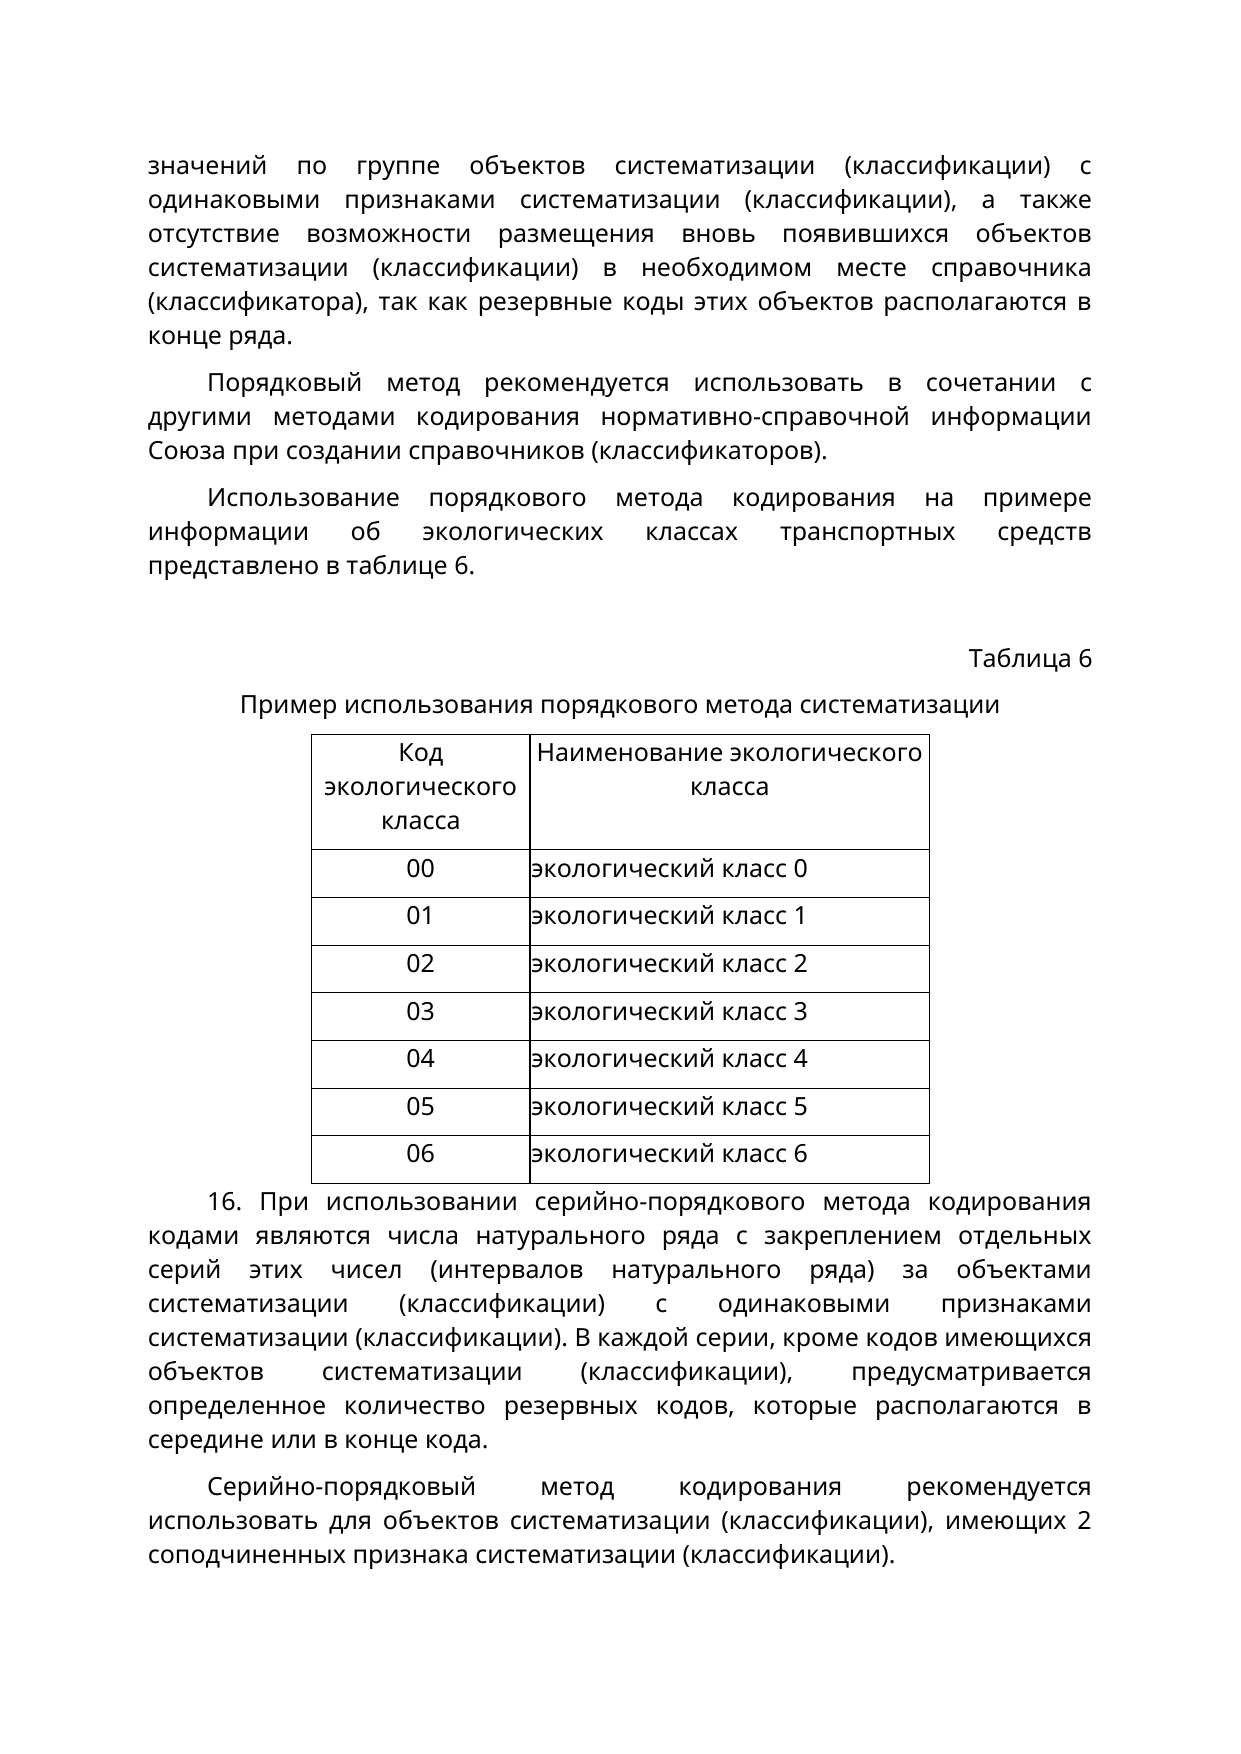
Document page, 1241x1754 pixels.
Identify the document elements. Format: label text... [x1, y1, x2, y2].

text Серийно-порядковый метод кодирования рекомендуется использовать для объектов систематизации (классификации), имеющих 2 соподчиненных признака систематизации (классификации). [148, 1469, 1092, 1571]
table_cell экологический класс 1 [531, 898, 929, 944]
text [148, 148, 1092, 352]
table_cell 03 [312, 993, 529, 1040]
table_cell 05 [312, 1089, 529, 1135]
text 16. При использовании серийно-порядкового метода кодирования кодами являются числа натурального ряда с закреплением отдельных серий этих чисел (интервалов натурального ряда) за объектами систематизации (классификации) с одинаковыми признаками систематизации (классификации). В каждой серии, кроме кодов имеющихся объектов систематизации (классификации), предусматривается определенное количество резервных кодов, которые располагаются в середине или в конце кода. [148, 1184, 1092, 1456]
table_cell экологический класс 4 [531, 1041, 929, 1087]
table_cell экологический класс 3 [531, 993, 929, 1040]
table_cell экологический класс 5 [531, 1089, 929, 1135]
table_cell 06 [312, 1136, 529, 1183]
text Пример использования порядкового метода систематизации [148, 687, 1092, 721]
table_cell экологический класс 6 [531, 1136, 929, 1183]
table_cell 04 [312, 1041, 529, 1087]
table_cell 01 [312, 898, 529, 944]
table_cell экологический класс 0 [531, 850, 929, 897]
text Порядковый метод рекомендуется использовать в сочетании с другими методами кодирования нормативно-справочной информации Союза при создании справочников (классификаторов). [148, 364, 1092, 467]
text Таблица 6 [148, 641, 1092, 674]
text Использование порядкового метода кодирования на примере информации об экологических классах транспортных средств представлено в таблице 6. [148, 479, 1092, 581]
table_cell 02 [312, 946, 529, 992]
table_header Код экологического класса [312, 735, 529, 849]
table_cell экологический класс 2 [531, 946, 929, 992]
table_header Наименование экологического класса [531, 735, 929, 849]
table_cell 00 [312, 850, 529, 897]
